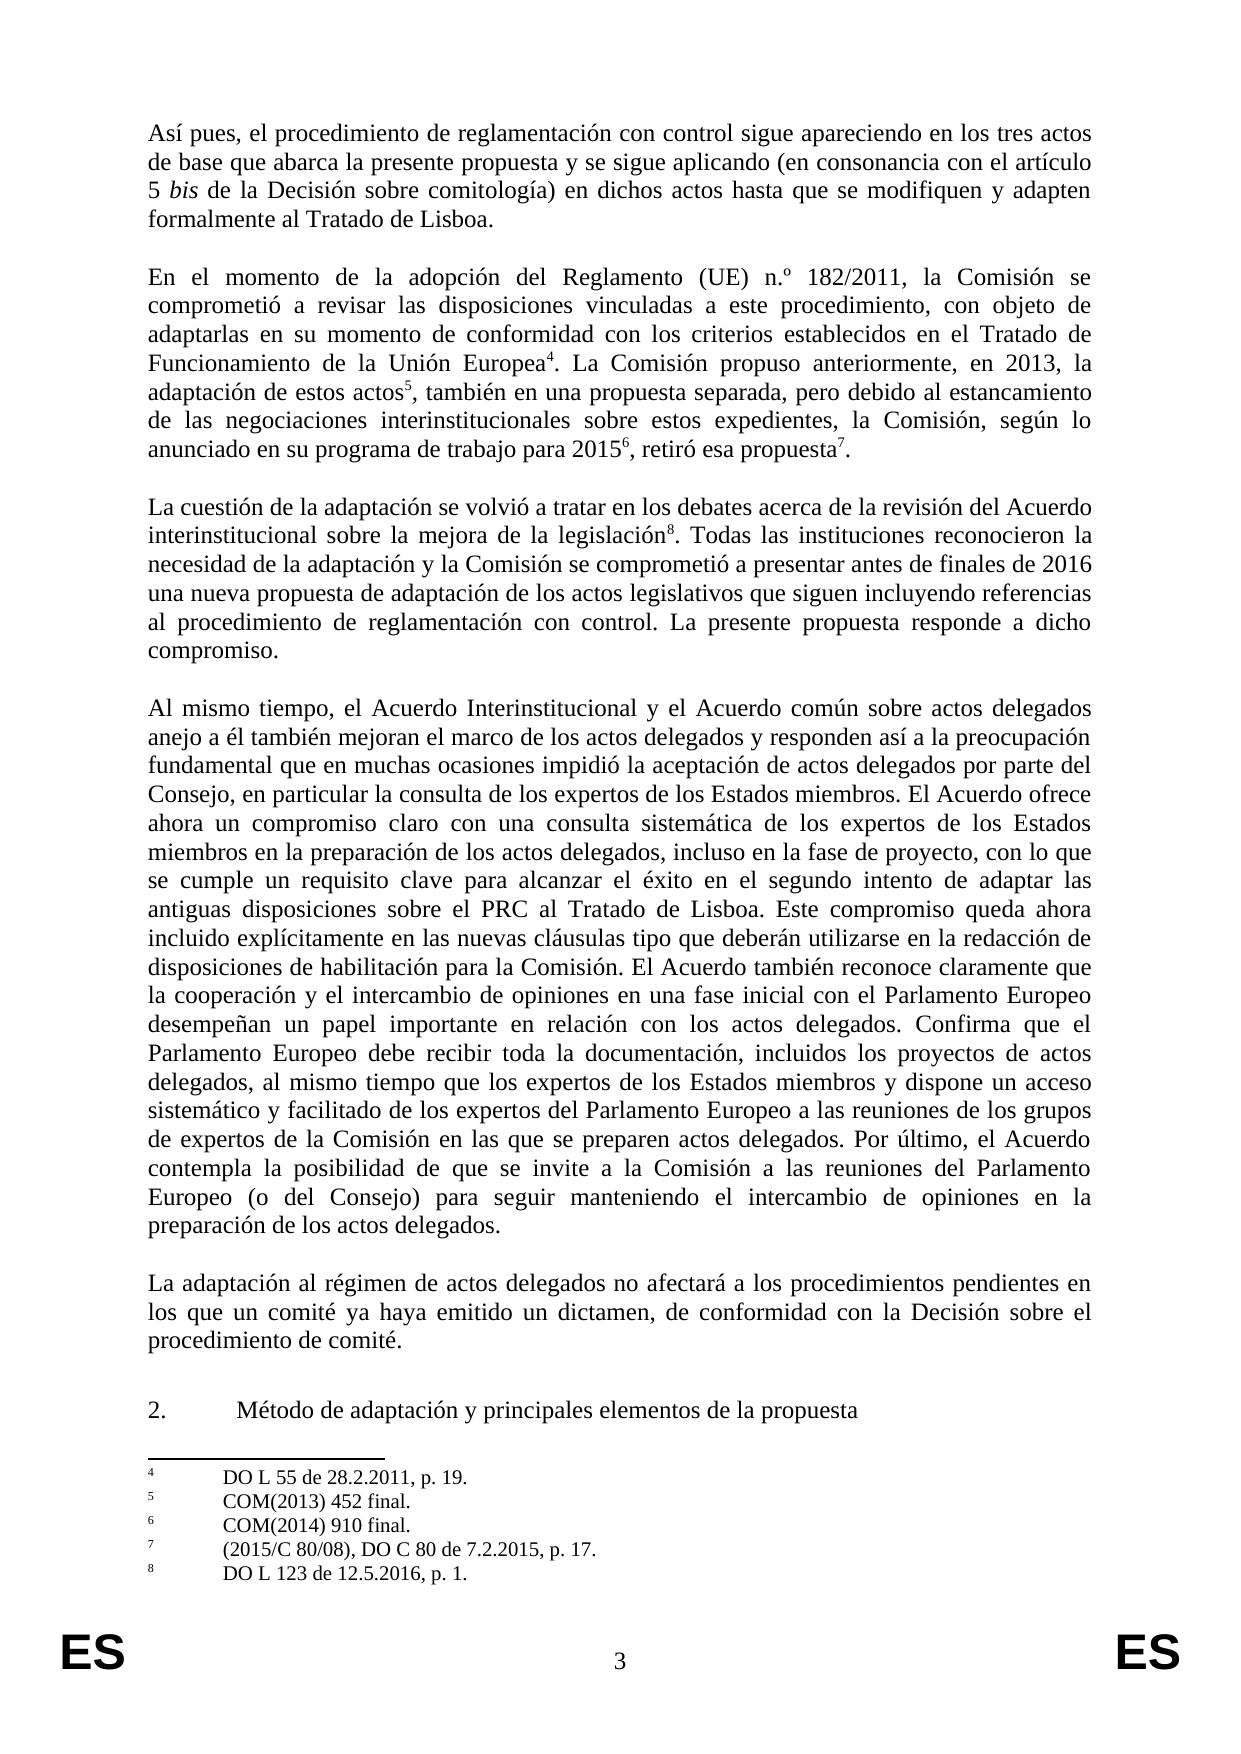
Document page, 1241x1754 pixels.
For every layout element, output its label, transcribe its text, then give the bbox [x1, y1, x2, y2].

text 2. Método de adaptación y principales elementos de la propuesta [148, 1396, 1093, 1424]
text La cuestión de la adaptación se volvió a tratar en los debates acerca de la revisión del Acuerdo interinstitucional sobre la mejora de la legislación. Todas las instituciones reconocieron la necesidad de la adaptación y la Comisión se comprometió a presentar antes de finales de 2016 una nueva propuesta de adaptación de los actos legislativos que siguen incluyendo referencias al procedimiento de reglamentación con control. La presente propuesta responde a dicho compromiso. [148, 492, 1093, 664]
text En el momento de la adopción del Reglamento (UE) n.º 182/2011, la Comisión se comprometió a revisar las disposiciones vinculadas a este procedimiento, con objeto de adaptarlas en su momento de conformidad con los criterios establecidos en el Tratado de Funcionamiento de la Unión Europea. La Comisión propuso anteriormente, en 2013, la adaptación de estos actos, también en una propuesta separada, pero debido al estancamiento de las negociaciones interinstitucionales sobre estos expedientes, la Comisión, según lo anunciado en su programa de trabajo para 2015, retiró esa propuesta. [148, 262, 1093, 463]
text Así pues, el procedimiento de reglamentación con control sigue apareciendo en los tres actos de base que abarca la presente propuesta y se sigue aplicando (en consonancia con el artículo 5 bis de la Decisión sobre comitología) en dichos actos hasta que se modifiquen y adapten formalmente al Tratado de Lisboa. [148, 118, 1093, 233]
text La adaptación al régimen de actos delegados no afectará a los procedimientos pendientes en los que un comité ya haya emitido un dictamen, de conformidad con la Decisión sobre el procedimiento de comité. [148, 1268, 1093, 1354]
text Al mismo tiempo, el Acuerdo Interinstitucional y el Acuerdo común sobre actos delegados anejo a él también mejoran el marco de los actos delegados y responden así a la preocupación fundamental que en muchas ocasiones impidió la aceptación de actos delegados por parte del Consejo, en particular la consulta de los expertos de los Estados miembros. El Acuerdo ofrece ahora un compromiso claro con una consulta sistemática de los expertos de los Estados miembros en la preparación de los actos delegados, incluso en la fase de proyecto, con lo que se cumple un requisito clave para alcanzar el éxito en el segundo intento de adaptar las antiguas disposiciones sobre el PRC al Tratado de Lisboa. Este compromiso queda ahora incluido explícitamente en las nuevas cláusulas tipo que deberán utilizarse en la redacción de disposiciones de habilitación para la Comisión. El Acuerdo también reconoce claramente que la cooperación y el intercambio de opiniones en una fase inicial con el Parlamento Europeo desempeñan un papel importante en relación con los actos delegados. Confirma que el Parlamento Europeo debe recibir toda la documentación, incluidos los proyectos de actos delegados, al mismo tiempo que los expertos de los Estados miembros y dispone un acceso sistemático y facilitado de los expertos del Parlamento Europeo a las reuniones de los grupos de expertos de la Comisión en las que se preparen actos delegados. Por último, el Acuerdo contempla la posibilidad de que se invite a la Comisión a las reuniones del Parlamento Europeo (o del Consejo) para seguir manteniendo el intercambio de opiniones en la preparación de los actos delegados. [148, 693, 1093, 1239]
